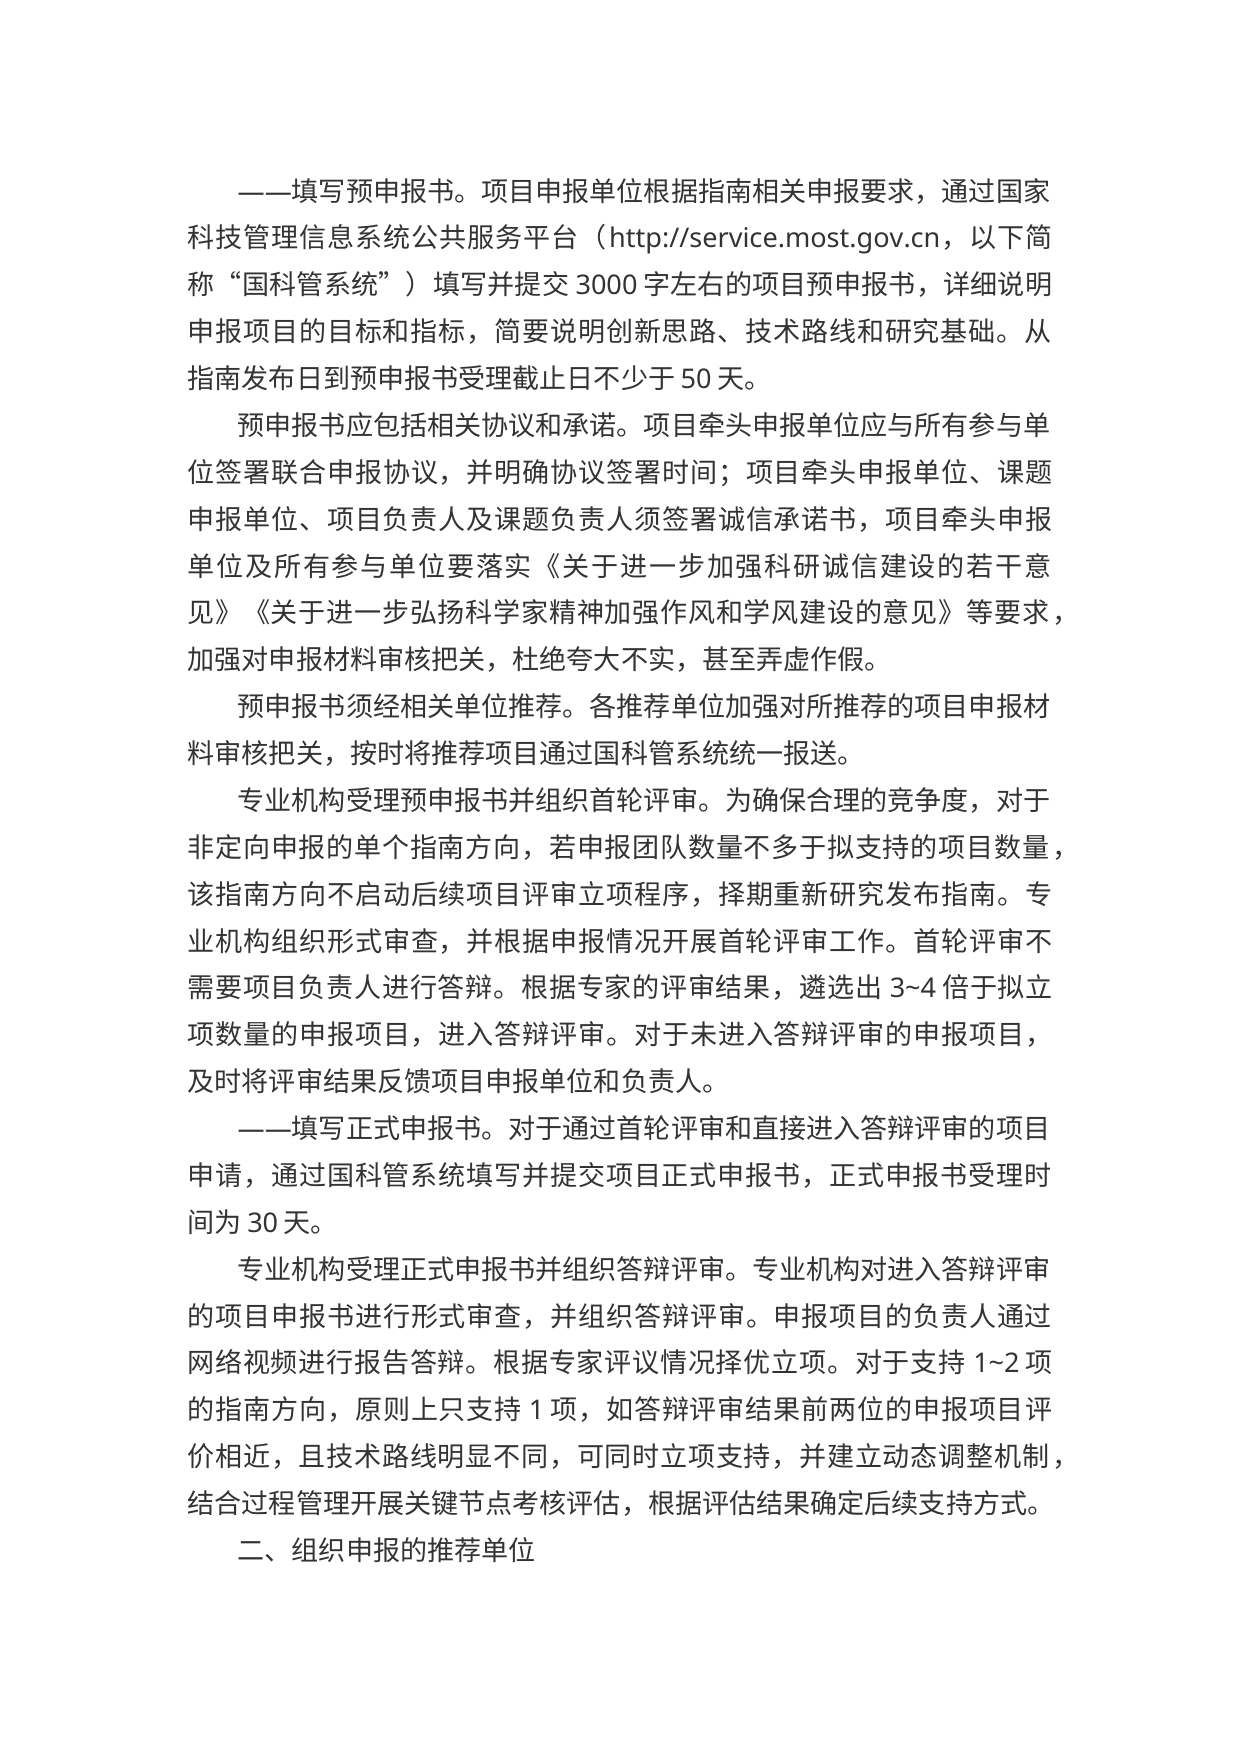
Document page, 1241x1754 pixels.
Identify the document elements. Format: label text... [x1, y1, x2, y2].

text 二、组织申报的推荐单位 [187, 1521, 1053, 1568]
text ——填写正式申报书。对于通过首轮评审和直接进入答辩评审的项目申请，通过国科管系统填写并提交项目正式申报书，正式申报书受理时间为30天。 [187, 1099, 1053, 1240]
text 预申报书须经相关单位推荐。各推荐单位加强对所推荐的项目申报材料审核把关，按时将推荐项目通过国科管系统统一报送。 [187, 678, 1053, 771]
text 专业机构受理正式申报书并组织答辩评审。专业机构对进入答辩评审的项目申报书进行形式审查，并组织答辩评审。申报项目的负责人通过网络视频进行报告答辩。根据专家评议情况择优立项。对于支持1~2项的指南方向，原则上只支持1项，如答辩评审结果前两位的申报项目评价相近，且技术路线明显不同，可同时立项支持，并建立动态调整机制，结合过程管理开展关键节点考核评估，根据评估结果确定后续支持方式。 [187, 1240, 1053, 1521]
text 专业机构受理预申报书并组织首轮评审。为确保合理的竞争度，对于非定向申报的单个指南方向，若申报团队数量不多于拟支持的项目数量，该指南方向不启动后续项目评审立项程序，择期重新研究发布指南。专业机构组织形式审查，并根据申报情况开展首轮评审工作。首轮评审不需要项目负责人进行答辩。根据专家的评审结果，遴选出3~4倍于拟立项数量的申报项目，进入答辩评审。对于未进入答辩评审的申报项目，及时将评审结果反馈项目申报单位和负责人。 [187, 771, 1053, 1099]
text ——填写预申报书。项目申报单位根据指南相关申报要求，通过国家科技管理信息系统公共服务平台（http://service.most.gov.cn，以下简称“国科管系统”）填写并提交3000字左右的项目预申报书，详细说明申报项目的目标和指标，简要说明创新思路、技术路线和研究基础。从指南发布日到预申报书受理截止日不少于50天。 [187, 162, 1053, 396]
text 预申报书应包括相关协议和承诺。项目牵头申报单位应与所有参与单位签署联合申报协议，并明确协议签署时间；项目牵头申报单位、课题申报单位、项目负责人及课题负责人须签署诚信承诺书，项目牵头申报单位及所有参与单位要落实《关于进一步加强科研诚信建设的若干意见》《关于进一步弘扬科学家精神加强作风和学风建设的意见》等要求，加强对申报材料审核把关，杜绝夸大不实，甚至弄虚作假。 [187, 396, 1053, 678]
